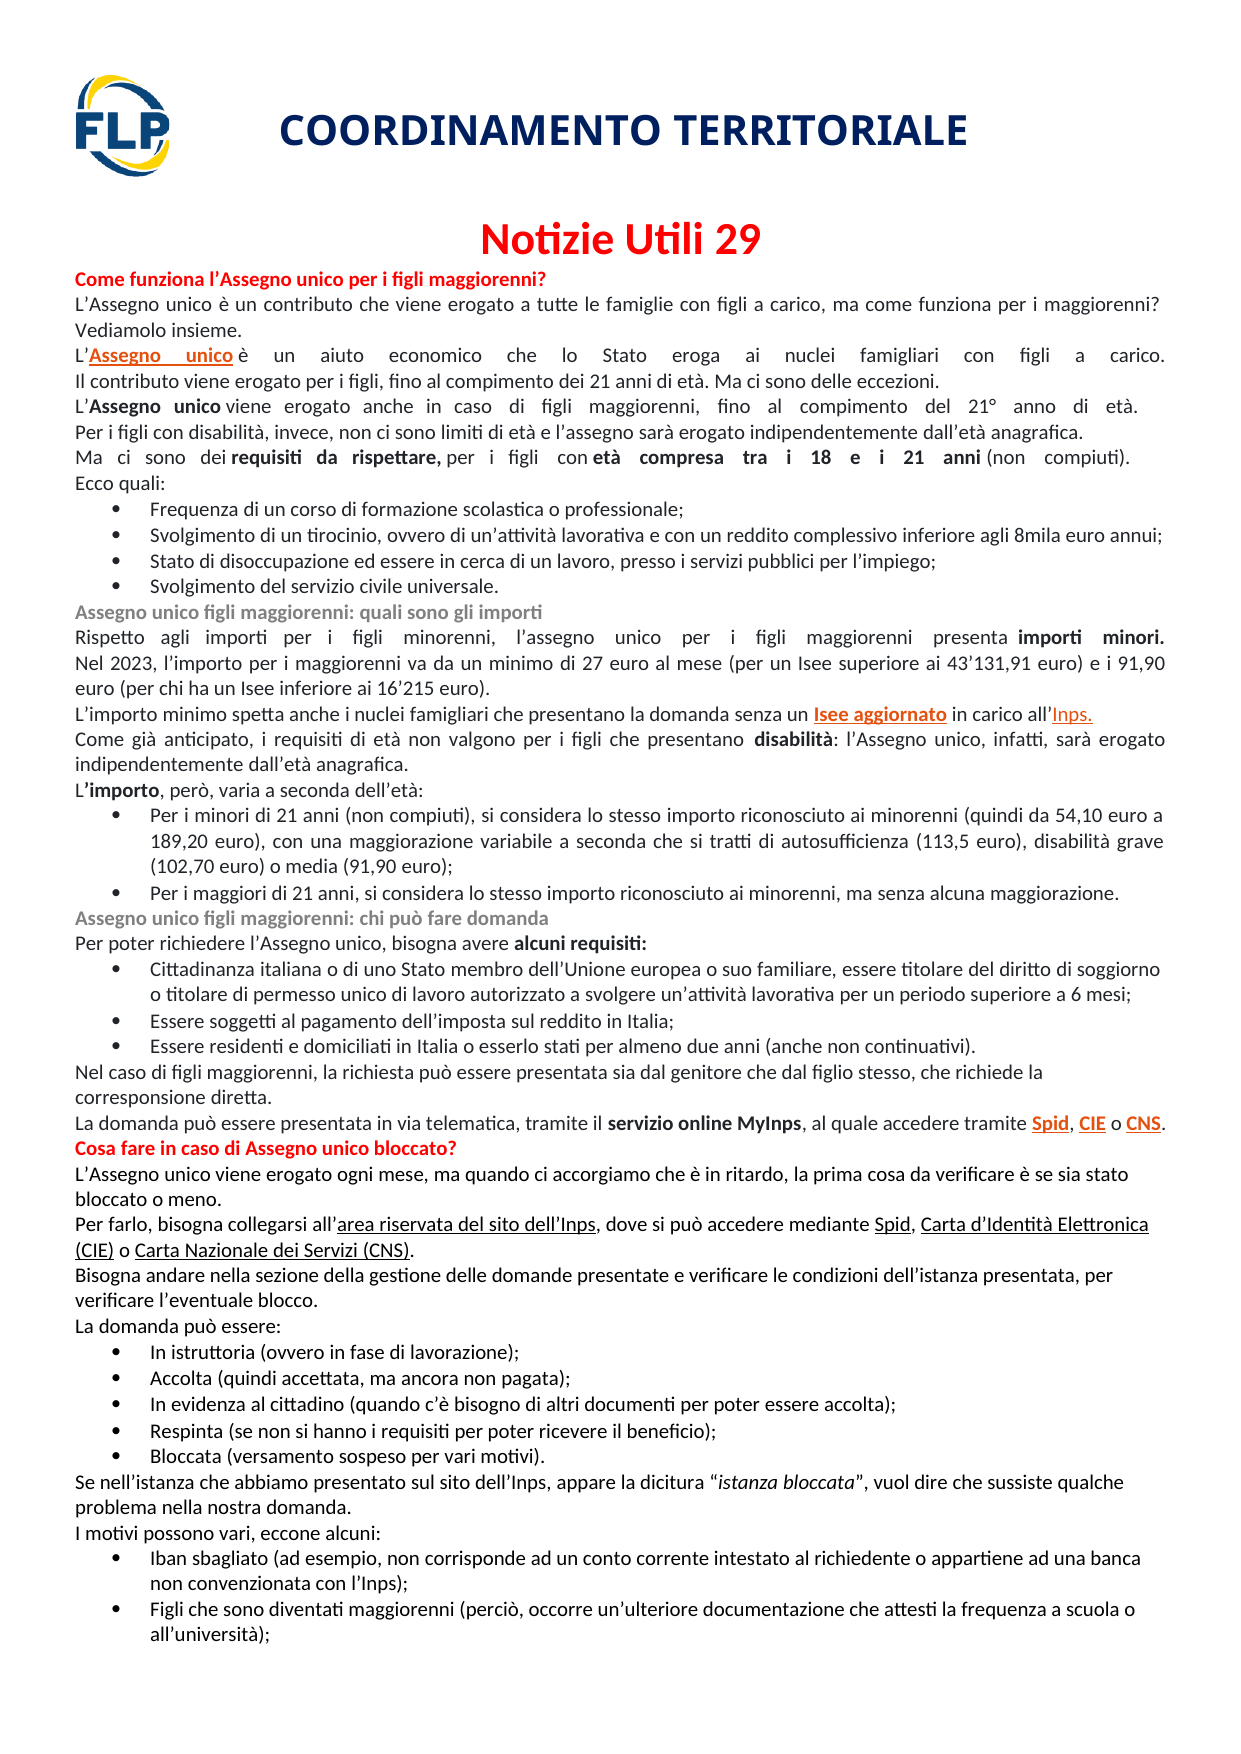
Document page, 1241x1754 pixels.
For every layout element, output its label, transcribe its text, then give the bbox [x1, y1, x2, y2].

text L’Assegno unico è un aiuto economico che lo Stato eroga ai nuclei famigliari con figli a carico. Il contributo viene erogato per i figli, fino al compimento dei 21 anni di età. Ma ci sono delle eccezioni. [75, 343, 1166, 393]
text I motivi possono vari, eccone alcuni: [75, 1520, 1178, 1545]
list Accolta (quindi accettata, ma ancora non pagata); [112, 1365, 1178, 1390]
picture [75, 74, 170, 177]
list Per i minori di 21 anni (non compiuti), si considera lo stesso importo riconosciuto ai minorenni (quindi da 54,10 euro a 189,20 euro), con una maggiorazione variabile a seconda che si tratti di autosufficienza (113,5 euro), disabilità grave (102,70 euro) o media (91,90 euro); [112, 802, 1166, 879]
text o titolare di permesso unico di lavoro autorizzato a svolgere un’attività lavorativa per un periodo superiore a 6 mesi; [150, 982, 1178, 1007]
text Bisogna andare nella sezione della gestione delle domande presentate e verificare le condizioni dell’istanza presentata, per verificare l’eventuale blocco. [75, 1262, 1117, 1313]
text L’Assegno unico viene erogato ogni mese, ma quando ci accorgiamo che è in ritardo, la prima cosa da verificare è se sia stato [75, 1161, 1178, 1186]
list Bloccata (versamento sospeso per vari motivi). [112, 1444, 1178, 1469]
list Stato di disoccupazione ed essere in cerca di un lavoro, presso i servizi pubblici per l’impiego; [112, 548, 1178, 574]
text bloccato o meno. [75, 1186, 1178, 1211]
subtitle Assegno unico figli maggiorenni: chi può fare domanda [75, 905, 1178, 931]
list Svolgimento del servizio civile universale. [112, 574, 1178, 599]
list Essere soggetti al pagamento dell’imposta sul reddito in Italia; [112, 1007, 1178, 1033]
list Cittadinanza italiana o di uno Stato membro dell’Unione europea o suo familiare, essere titolare del diritto di soggiorno [112, 956, 1178, 981]
list Essere residenti e domiciliati in Italia o esserlo stati per almeno due anni (anche non continuativi). [112, 1033, 1178, 1059]
title Notizie Utili 29 [478, 210, 763, 266]
text La domanda può essere: [75, 1313, 1178, 1338]
text Vediamolo insieme. [75, 317, 1178, 342]
subtitle Assegno unico figli maggiorenni: quali sono gli importi [75, 599, 1178, 624]
text L’Assegno unico è un contributo che viene erogato a tutte le famiglie con figli a carico, ma come funziona per i maggiorenni? [75, 292, 1178, 317]
text problema nella nostra domanda. [75, 1494, 1178, 1520]
text Se nell’istanza che abbiamo presentato sul sito dell’Inps, appare la dicitura “istanza bloccata”, vuol dire che sussiste qualche [75, 1469, 1178, 1494]
list In evidenza al cittadino (quando c’è bisogno di altri documenti per poter essere accolta); [112, 1391, 1178, 1417]
text Ma ci sono dei requisiti da rispettare, per i figli con età compresa tra i 18 e i 21 anni (non compiuti). Ecco quali: [75, 444, 1166, 495]
list Respinta (se non si hanno i requisiti per poter ricevere il beneficio); [112, 1417, 1178, 1444]
list Svolgimento di un tirocinio, ovvero di un’attività lavorativa e con un reddito complessivo inferiore agli 8mila euro annui; [112, 522, 1178, 548]
list Per i maggiori di 21 anni, si considera lo stesso importo riconosciuto ai minorenni, ma senza alcuna maggiorazione. [112, 879, 1178, 905]
subtitle Come funziona l’Assegno unico per i figli maggiorenni? [75, 266, 1178, 292]
text La domanda può essere presentata in via telematica, tramite il servizio online MyInps, al quale accedere tramite Spid, CIE o CNS. Cosa fare in caso di Assegno unico bloccato? [75, 1110, 1168, 1161]
text Rispetto agli importi per i figli minorenni, l’assegno unico per i figli maggiorenni presenta importi minori. Nel 2023, l’importo per i maggiorenni va da un minimo di 27 euro al mese (per un Isee superiore ai 43’131,91 euro) e i 91,90 euro (per chi ha un Isee inferiore ai 16’215 euro). [75, 624, 1166, 701]
text L’importo, però, varia a seconda dell’età: [75, 777, 1178, 802]
list Figli che sono diventati maggiorenni (perciò, occorre un’ulteriore documentazione che attesti la frequenza a scuola o all’università); [112, 1596, 1138, 1647]
text L’Assegno unico viene erogato anche in caso di figli maggiorenni, fino al compimento del 21° anno di età. Per i figli con disabilità, invece, non ci sono limiti di età e l’assegno sarà erogato indipendentemente dall’età anagrafica. [75, 393, 1154, 444]
text Per poter richiedere l’Assegno unico, bisogna avere alcuni requisiti: [75, 931, 1178, 956]
text L’importo minimo spetta anche i nuclei famigliari che presentano la domanda senza un Isee aggiornato in carico all’Inps. [75, 701, 1178, 726]
list Iban sbagliato (ad esempio, non corrisponde ad un conto corrente intestato al richiedente o appartiene ad una banca non convenzionata con l’Inps); [112, 1545, 1141, 1596]
list Frequenza di un corso di formazione scolastica o professionale; [112, 495, 1178, 521]
text (CIE) o Carta Nazionale dei Servizi (CNS). [75, 1237, 1178, 1262]
text Come già anticipato, i requisiti di età non valgono per i figli che presentano disabilità: l’Assegno unico, infatti, sarà erogato indipendentemente dall’età anagrafica. [75, 726, 1166, 777]
text Per farlo, bisogna collegarsi all’area riservata del sito dell’Inps, dove si può accedere mediante Spid, Carta d’Identità Elettronica [75, 1211, 1178, 1237]
text Nel caso di figli maggiorenni, la richiesta può essere presentata sia dal genitore che dal figlio stesso, che richiede la corresponsione diretta. [75, 1059, 1178, 1110]
list In istruttoria (ovvero in fase di lavorazione); [112, 1338, 1178, 1365]
